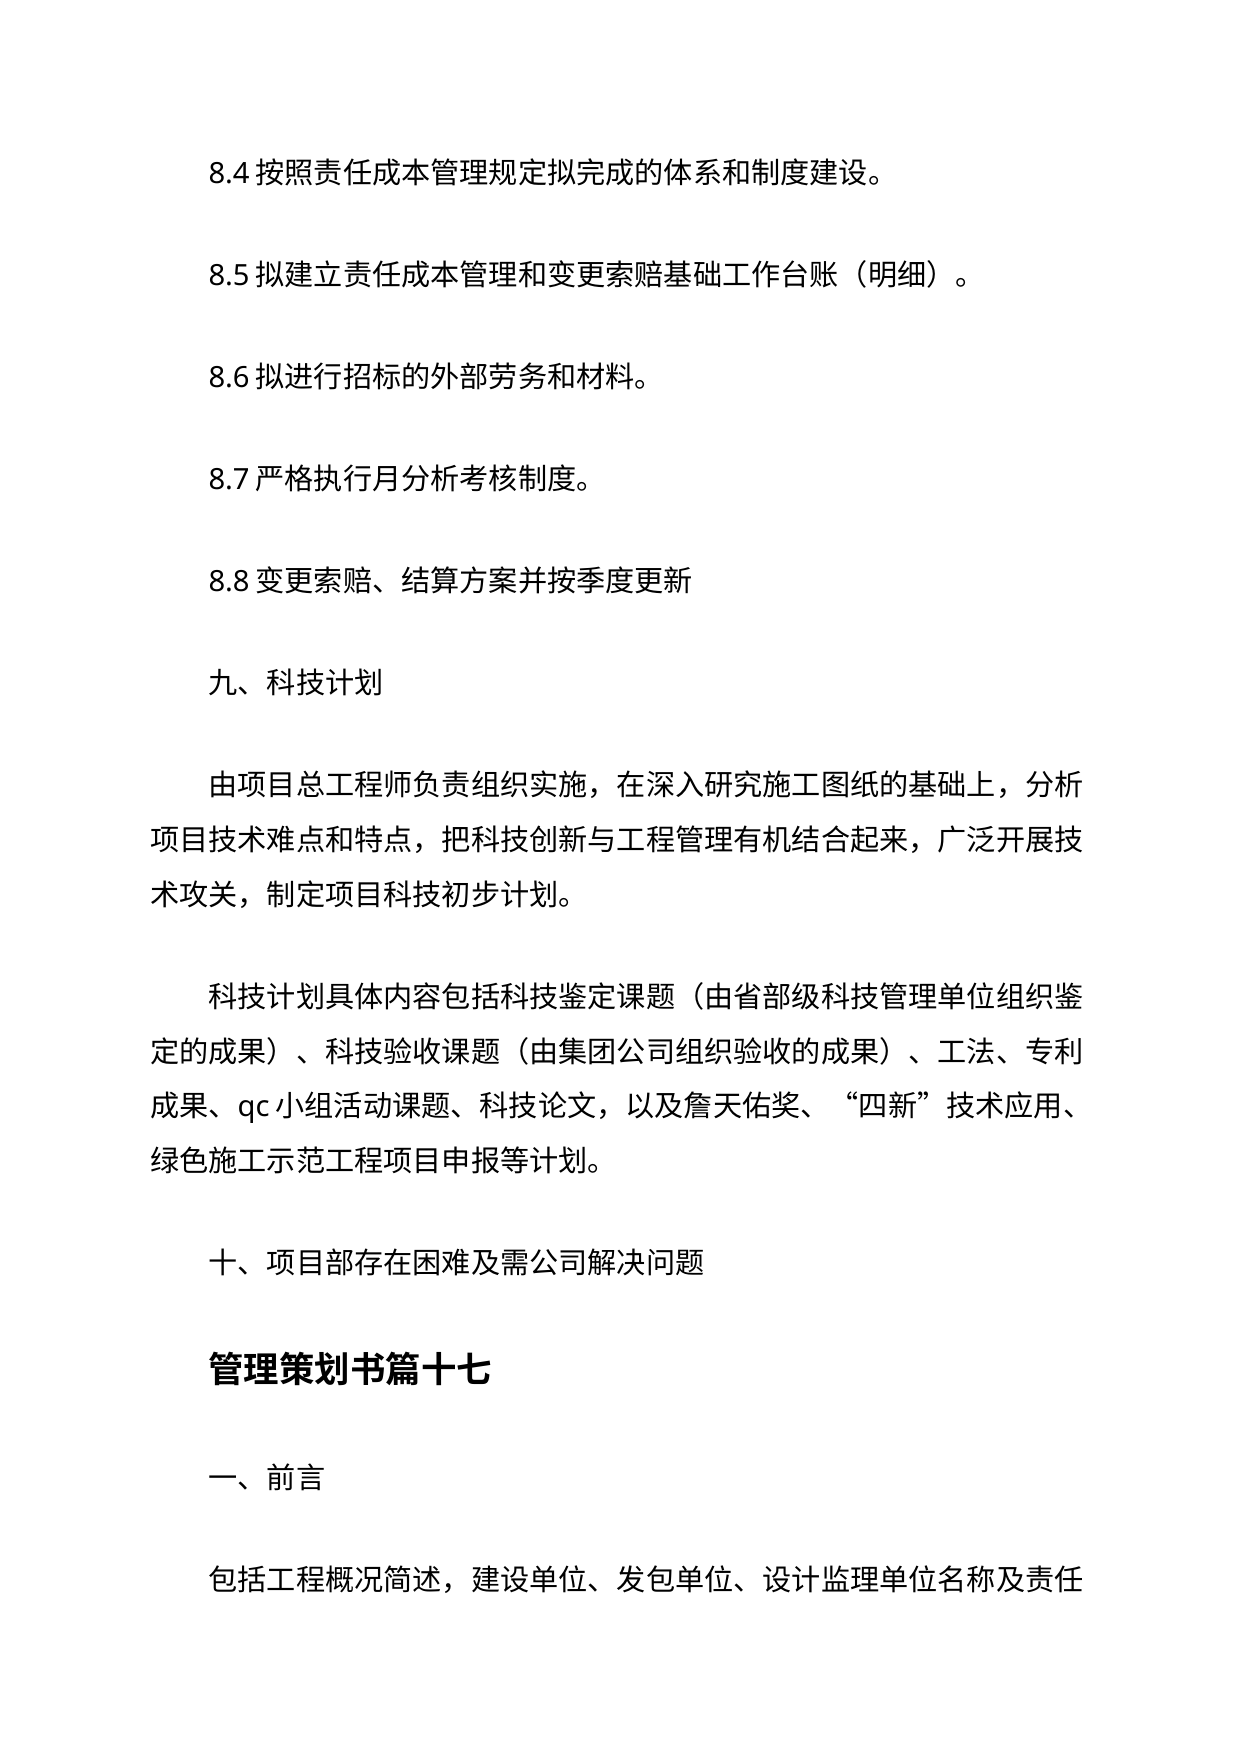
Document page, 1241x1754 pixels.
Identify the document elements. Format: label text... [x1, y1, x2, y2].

text 8.5拟建立责任成本管理和变更索赔基础工作台账（明细）。 [150, 252, 1090, 294]
text 8.6拟进行招标的外部劳务和材料。 [150, 354, 1090, 396]
text 由项目总工程师负责组织实施，在深入研究施工图纸的基础上，分析项目技术难点和特点，把科技创新与工程管理有机结合起来，广泛开展技术攻关，制定项目科技初步计划。 [150, 762, 1090, 914]
text 8.4按照责任成本管理规定拟完成的体系和制度建设。 [150, 150, 1090, 192]
text 管理策划书篇十七 [150, 1342, 1090, 1393]
text 8.8变更索赔、结算方案并按季度更新 [150, 558, 1090, 600]
text 科技计划具体内容包括科技鉴定课题（由省部级科技管理单位组织鉴定的成果）、科技验收课题（由集团公司组织验收的成果）、工法、专利成果、qc小组活动课题、科技论文，以及詹天佑奖、“四新”技术应用、绿色施工示范工程项目申报等计划。 [150, 973, 1090, 1180]
text 十、项目部存在困难及需公司解决问题 [150, 1240, 1090, 1282]
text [150, 1557, 1090, 1599]
text 一、前言 [150, 1455, 1090, 1497]
text 九、科技计划 [150, 660, 1090, 702]
text 8.7严格执行月分析考核制度。 [150, 456, 1090, 498]
